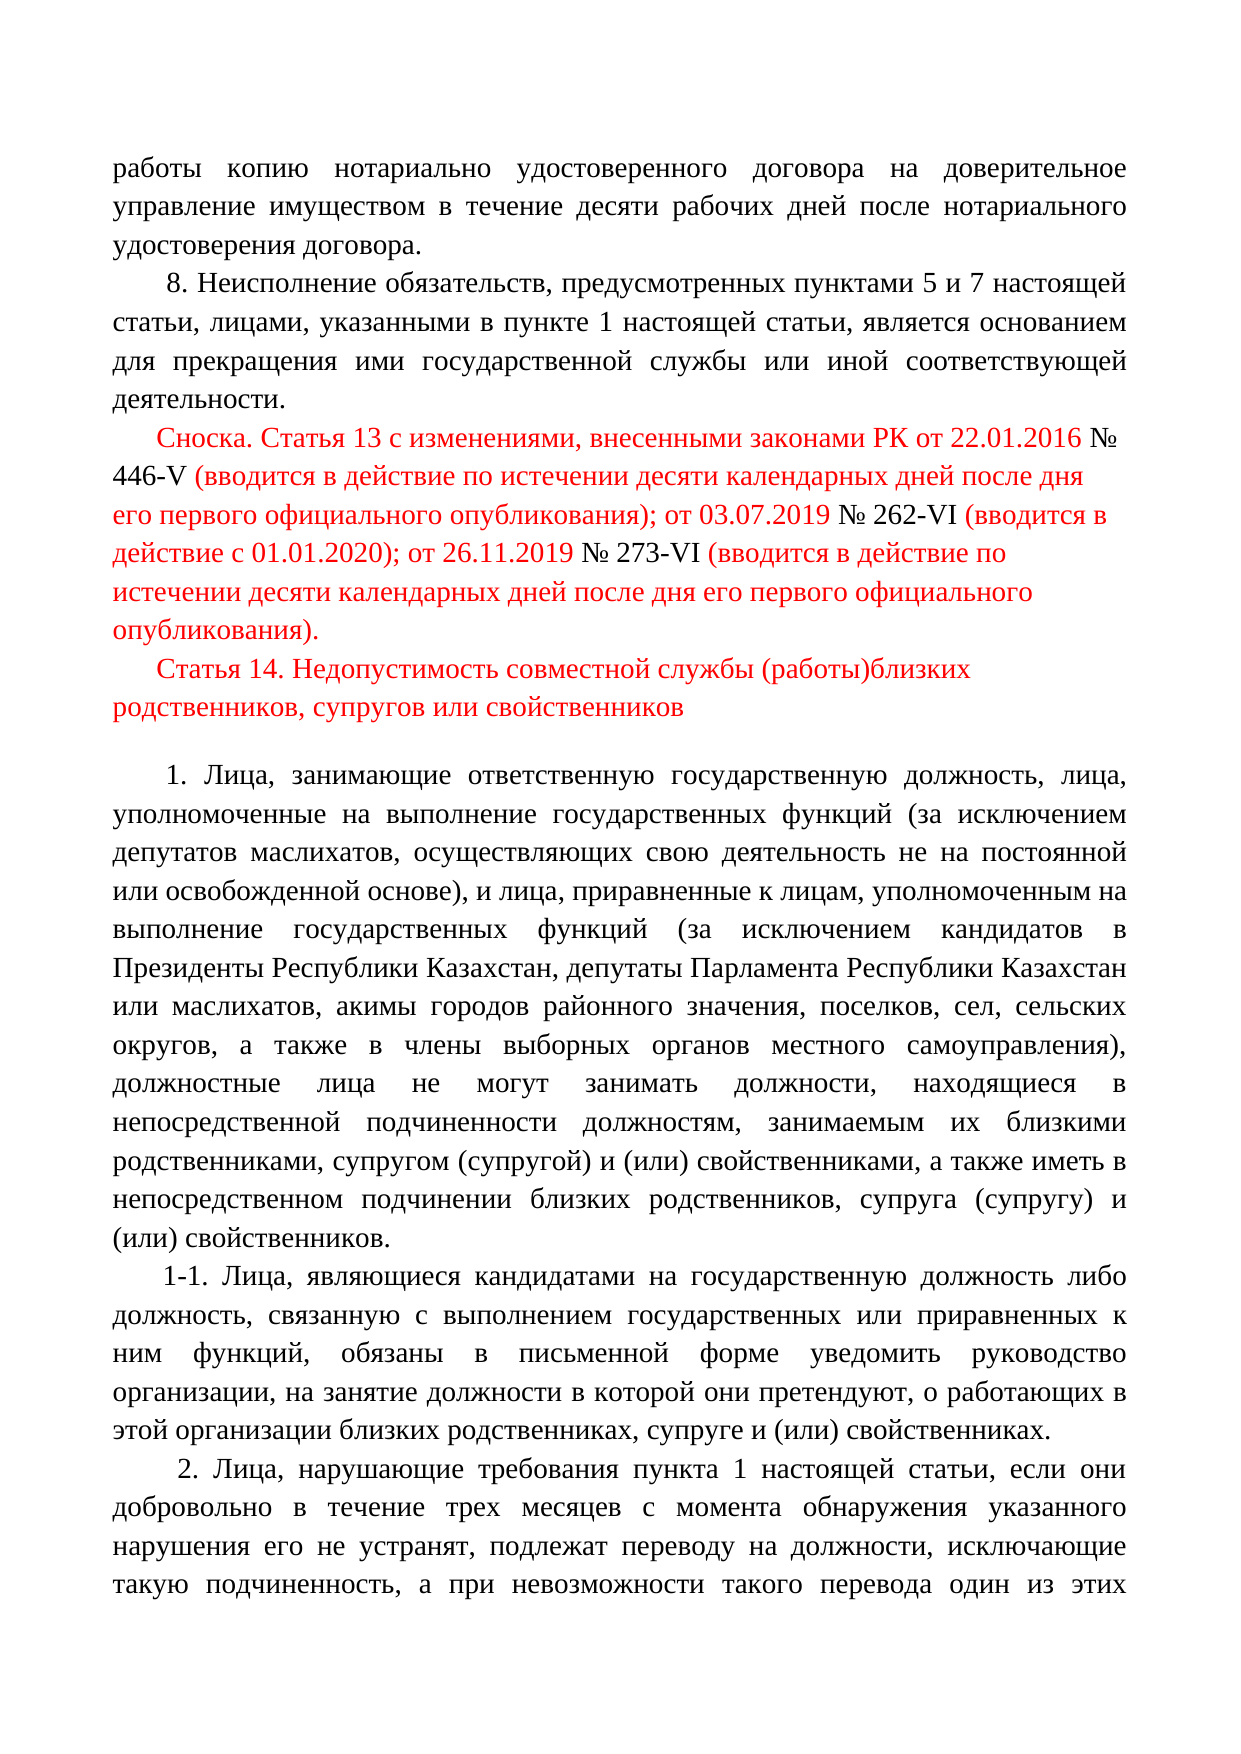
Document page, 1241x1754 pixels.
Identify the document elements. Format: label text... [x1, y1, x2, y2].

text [112, 1451, 1128, 1600]
text 1. Лица, занимающие ответственную государственную должность, лица, уполномоченные на выполнение государственных функций (за исключением депутатов маслихатов, осуществляющих свою деятельность не на постоянной или освобожденной основе), и лица, приравненные к лицам, уполномоченным на выполнение государственных функций (за исключением кандидатов в Президенты Республики Казахстан, депутаты Парламента Республики Казахстан или маслихатов, акимы городов районного значения, поселков, сел, сельских округов, а также в члены выборных органов местного самоуправления), должностные лица не могут занимать должности, находящиеся в непосредственной подчиненности должностям, занимаемым их близкими родственниками, супругом (супругой) и (или) свойственниками, а также иметь в непосредственном подчинении близких родственников, супруга (супругу) и (или) свойственников. [112, 757, 1128, 1253]
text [112, 150, 1128, 261]
text 8. Неисполнение обязательств, предусмотренных пунктами 5 и 7 настоящей статьи, лицами, указанными в пункте 1 настоящей статьи, является основанием для прекращения ими государственной службы или иной соответствующей деятельности. [112, 266, 1128, 415]
text Сноска. Статья 13 с изменениями, внесенными законами РК от 22.01.2016 № 446-V (вводится в действие по истечении десяти календарных дней после дня его первого официального опубликования); от 03.07.2019 № 262-VI (вводится в действие с 01.01.2020); от 26.11.2019 № 273-VI (вводится в действие по истечении десяти календарных дней после дня его первого официального опубликования). Статья 14. Недопустимость совместной службы (работы)близких родственников, супругов или свойственников [112, 420, 1128, 753]
text 1-1. Лица, являющиеся кандидатами на государственную должность либо должность, связанную с выполнением государственных или приравненных к ним функций, обязаны в письменной форме уведомить руководство организации, на занятие должности в которой они претендуют, о работающих в этой организации близких родственниках, супруге и (или) свойственниках. [112, 1258, 1128, 1446]
